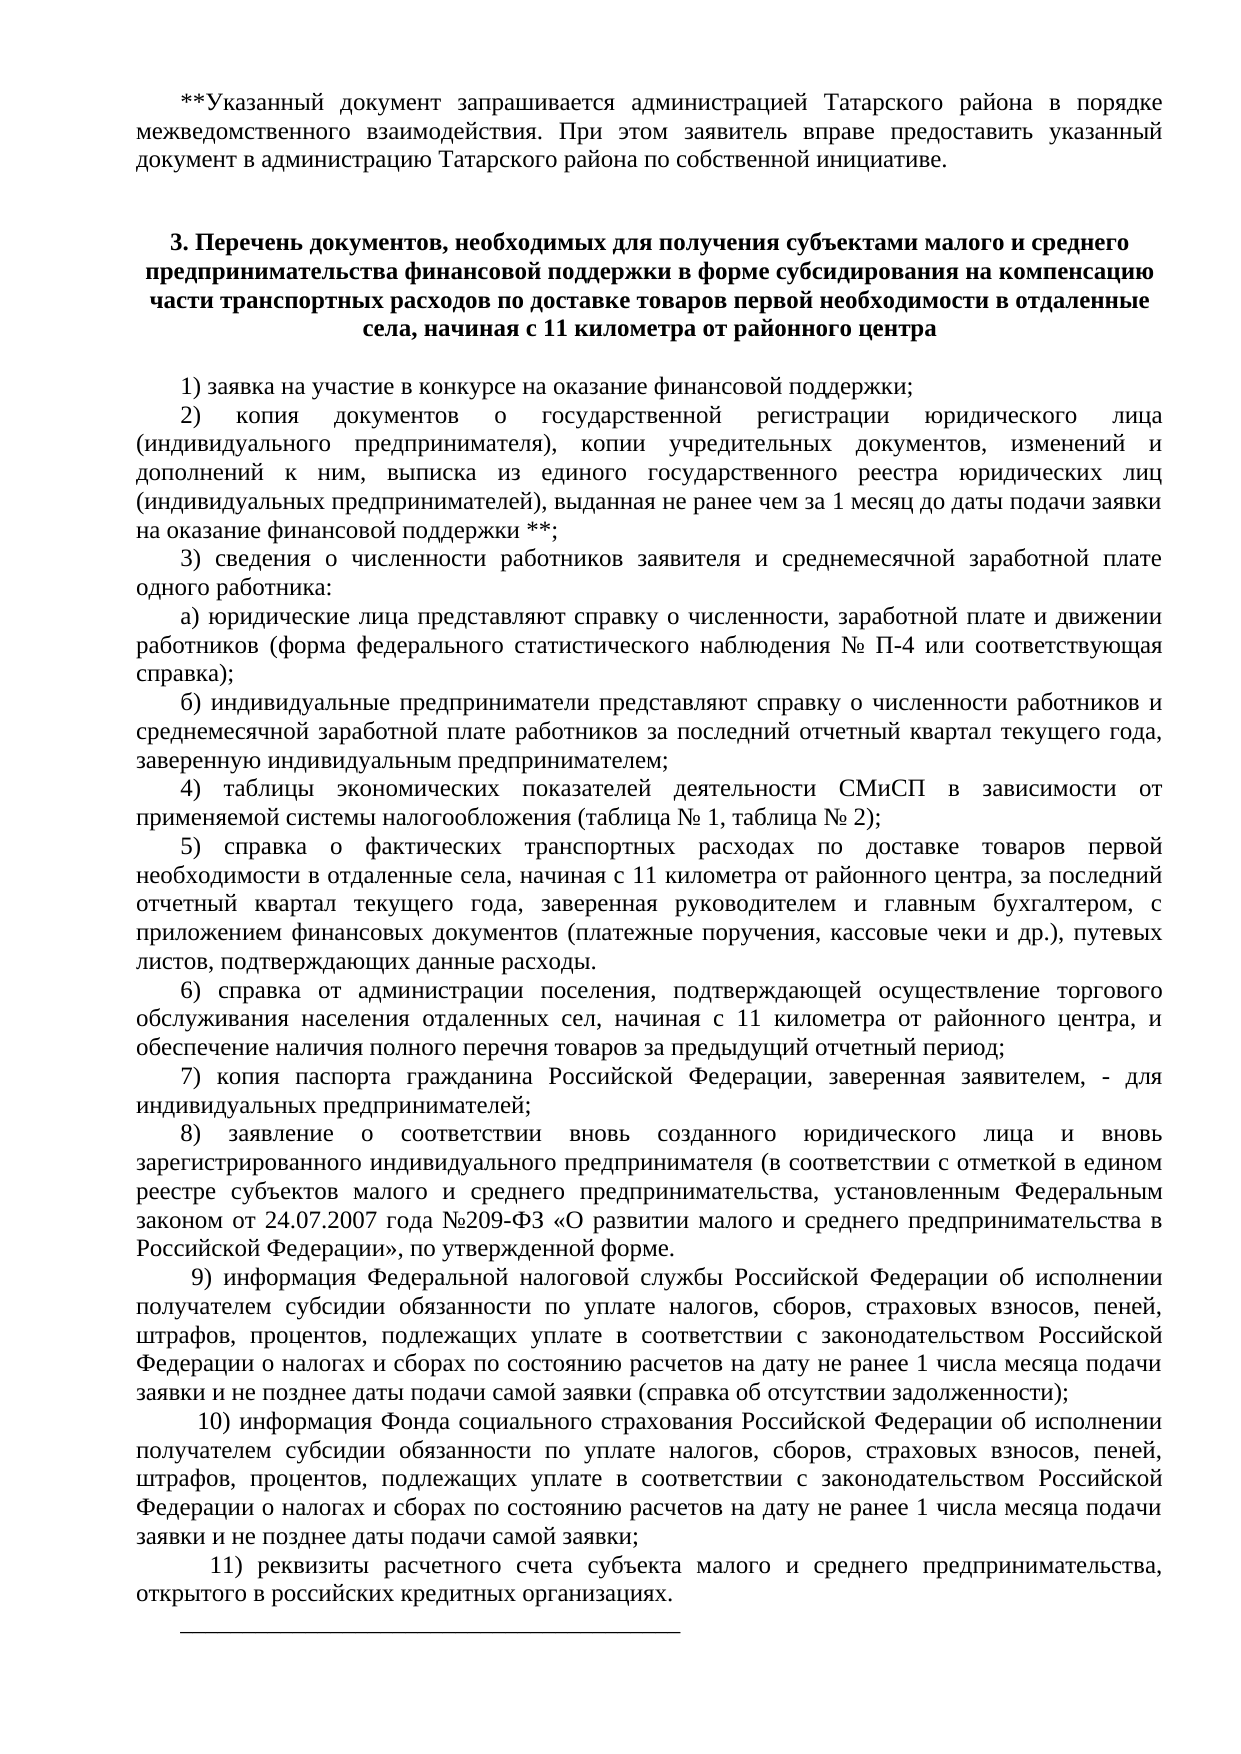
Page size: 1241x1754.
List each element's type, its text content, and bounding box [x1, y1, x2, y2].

text 3. Перечень документов, необходимых для получения субъектами малого и среднего предпринимательства финансовой поддержки в форме субсидирования на компенсацию части транспортных расходов по доставке товаров первой необходимости в отдаленные села, начиная с 11 километра от районного центра [136, 227, 1163, 342]
text 6) справка от администрации поселения, подтверждающей осуществление торгового обслуживания населения отдаленных сел, начиная с 11 километра от районного центра, и обеспечение наличия полного перечня товаров за предыдущий отчетный период; [136, 975, 1163, 1061]
text 11) реквизиты расчетного счета субъекта малого и среднего предпринимательства, открытого в российских кредитных организациях. [136, 1550, 1163, 1607]
text **Указанный документ запрашивается администрацией Татарского района в порядке межведомственного взаимодействия. При этом заявитель вправе предоставить указанный документ в администрацию Татарского района по собственной инициативе. [136, 87, 1163, 173]
text 9) информация Федеральной налоговой службы Российской Федерации об исполнении получателем субсидии обязанности по уплате налогов, сборов, страховых взносов, пеней, штрафов, процентов, подлежащих уплате в соответствии с законодательством Российской Федерации о налогах и сборах по состоянию расчетов на дату не ранее 1 числа месяца подачи заявки и не позднее даты подачи самой заявки (справка об отсутствии задолженности); [136, 1262, 1163, 1406]
text 4) таблицы экономических показателей деятельности СМиСП в зависимости от применяемой системы налогообложения (таблица № 1, таблица № 2); [136, 773, 1163, 831]
text 2) копия документов о государственной регистрации юридического лица (индивидуального предпринимателя), копии учредительных документов, изменений и дополнений к ним, выписка из единого государственного реестра юридических лиц (индивидуальных предпринимателей), выданная не ранее чем за 1 месяц до даты подачи заявки на оказание финансовой поддержки **; [136, 400, 1163, 543]
text 10) информация Фонда социального страхования Российской Федерации об исполнении получателем субсидии обязанности по уплате налогов, сборов, страховых взносов, пеней, штрафов, процентов, подлежащих уплате в соответствии с законодательством Российской Федерации о налогах и сборах по состоянию расчетов на дату не ранее 1 числа месяца подачи заявки и не позднее даты подачи самой заявки; [136, 1406, 1163, 1550]
text б) индивидуальные предприниматели представляют справку о численности работников и среднемесячной заработной плате работников за последний отчетный квартал текущего года, заверенную индивидуальным предпринимателем; [136, 687, 1163, 773]
text ________________________________________ [136, 1607, 1163, 1636]
text 5) справка о фактических транспортных расходах по доставке товаров первой необходимости в отдаленные села, начиная с 11 километра от районного центра, за последний отчетный квартал текущего года, заверенная руководителем и главным бухгалтером, с приложением финансовых документов (платежные поручения, кассовые чеки и др.), путевых листов, подтверждающих данные расходы. [136, 831, 1163, 975]
text 3) сведения о численности работников заявителя и среднемесячной заработной плате одного работника: [136, 543, 1163, 601]
text 7) копия паспорта гражданина Российской Федерации, заверенная заявителем, - для индивидуальных предпринимателей; [136, 1061, 1163, 1118]
text 1) заявка на участие в конкурсе на оказание финансовой поддержки; [136, 371, 1163, 400]
text 8) заявление о соответствии вновь созданного юридического лица и вновь зарегистрированного индивидуального предпринимателя (в соответствии с отметкой в едином реестре субъектов малого и среднего предпринимательства, установленным Федеральным законом от 24.07.2007 года №209-ФЗ «О развитии малого и среднего предпринимательства в Российской Федерации», по утвержденной форме. [136, 1118, 1163, 1262]
text а) юридические лица представляют справку о численности, заработной плате и движении работников (форма федерального статистического наблюдения № П-4 или соответствующая справка); [136, 601, 1163, 687]
